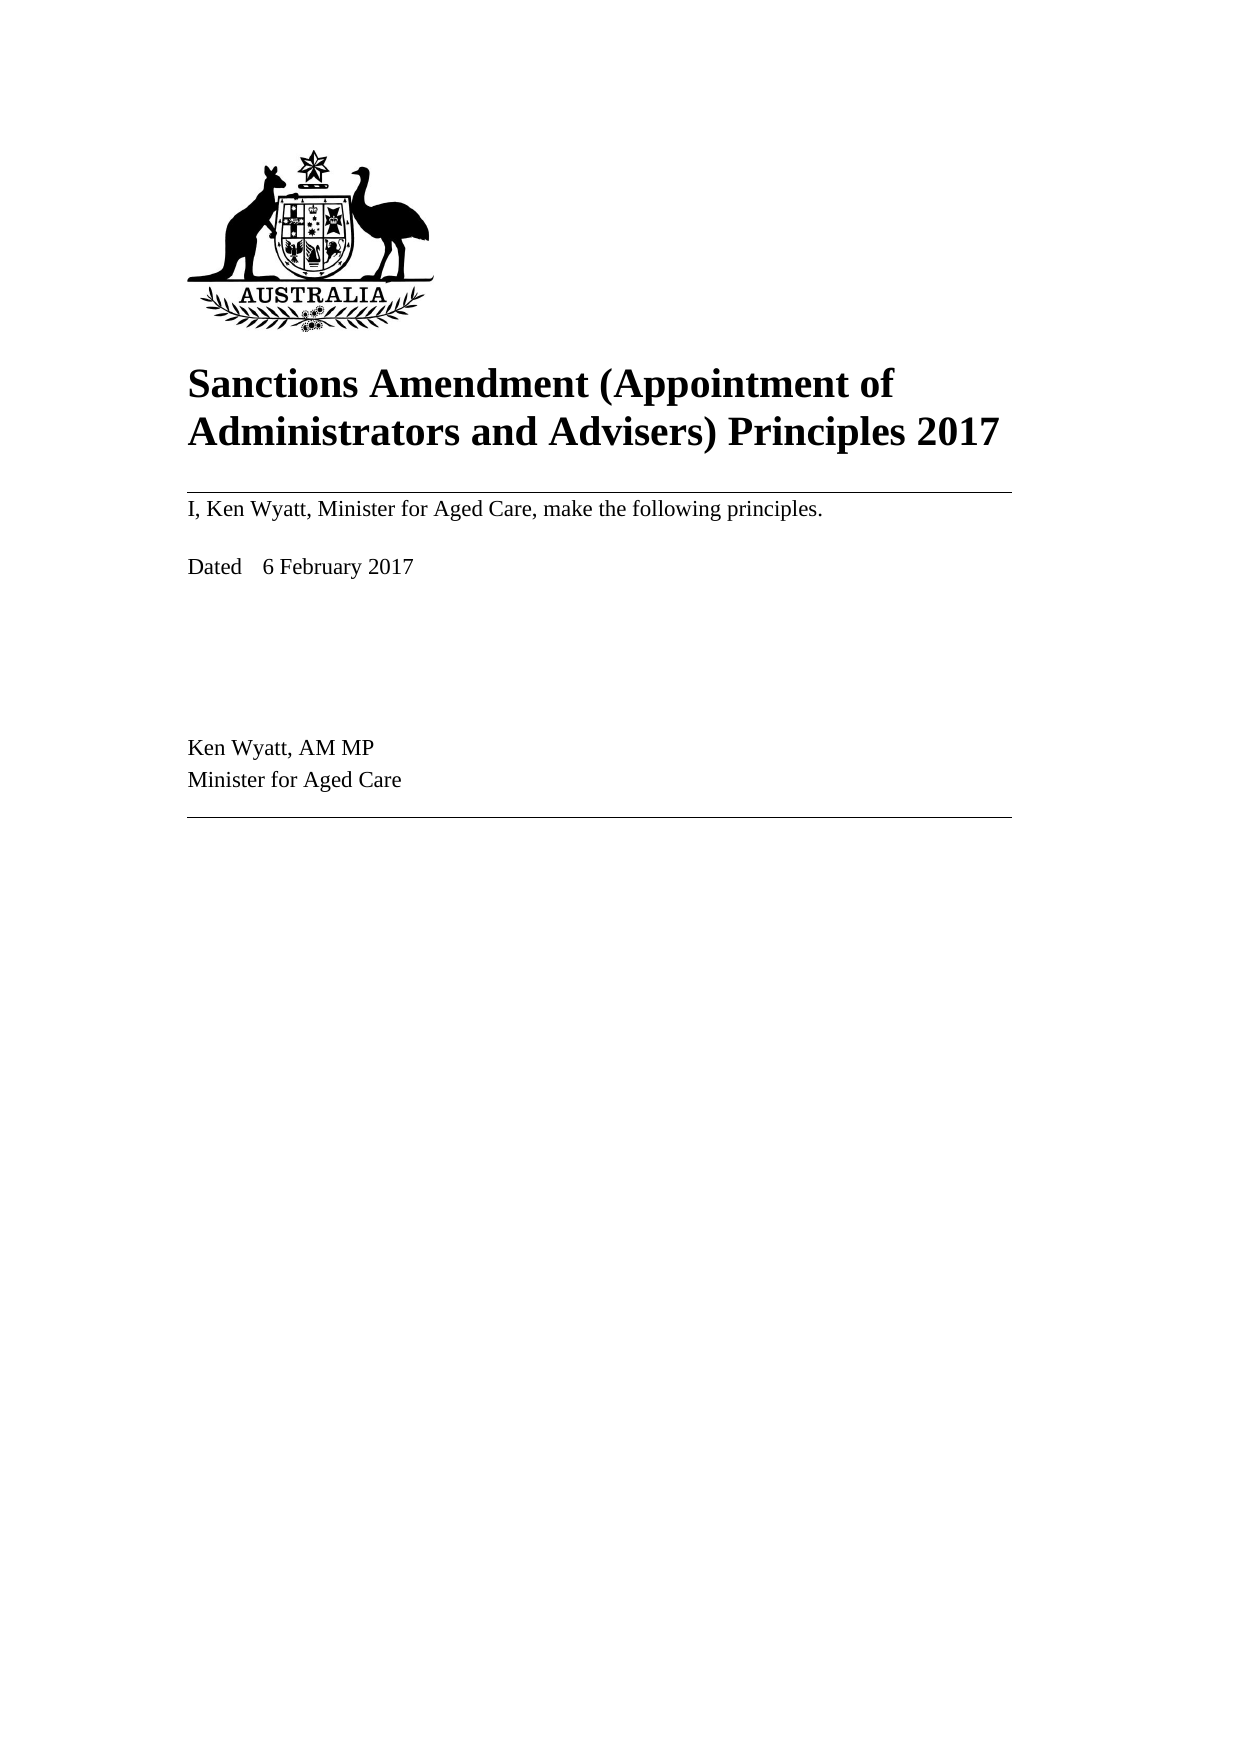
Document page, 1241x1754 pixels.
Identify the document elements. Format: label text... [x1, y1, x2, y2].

text Minister for Aged Care [187, 761, 1012, 817]
picture [187, 150, 434, 332]
text I, Ken Wyatt, Minister for Aged Care, make the following principles. [187, 493, 1012, 522]
text Dated 6 February 2017 [187, 553, 1012, 579]
text Ken Wyatt, AM MP [187, 729, 1012, 761]
text Sanctions Amendment (Appointment of Administrators and Advisers) Principles 2017 [187, 358, 1053, 454]
